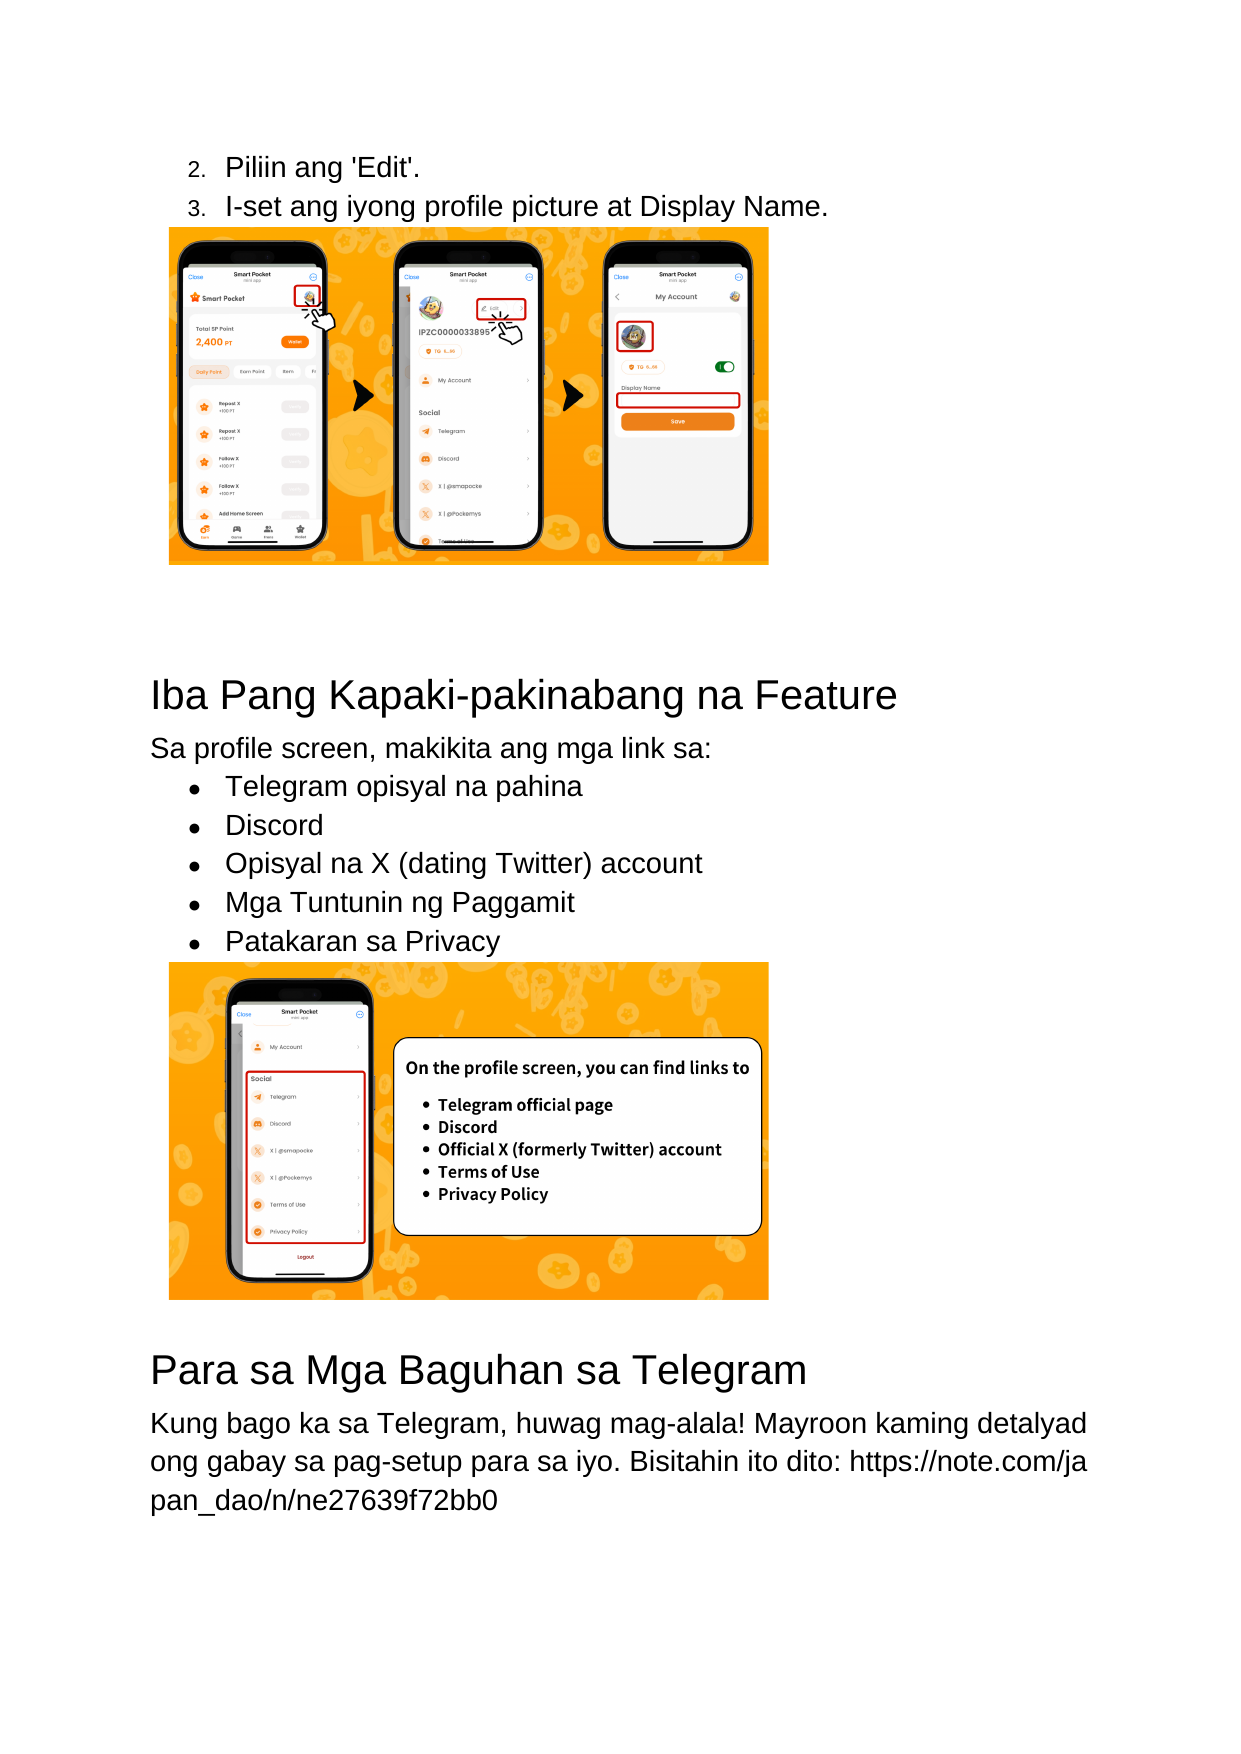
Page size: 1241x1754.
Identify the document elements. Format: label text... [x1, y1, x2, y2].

text Sa profile screen, makikita ang mga link sa: [150, 731, 1090, 764]
text Kung bago ka sa Telegram, huwag mag-alala! Mayroon kaming detalyadong gabay sa pag-setup para sa iyo. Bisitahin ito dito: https://note.com/japan_dao/n/ne27639f72bb0 [150, 1406, 1090, 1516]
list Opisyal na X (dating Twitter) account [187, 847, 1090, 880]
list I-set ang iyong profile picture at Display Name. [187, 188, 1090, 222]
list Patakaran sa Privacy [187, 924, 1090, 957]
list Discord [187, 808, 1090, 842]
list Mga Tuntunin ng Paggamit [187, 885, 1090, 919]
subtitle Para sa Mga Baguhan sa Telegram [150, 1345, 1090, 1393]
subtitle Iba Pang Kapaki-pakinabang na Feature [150, 671, 1090, 718]
picture [168, 962, 769, 1300]
list Telegram opisyal na pahina [187, 769, 1090, 803]
picture [168, 227, 769, 565]
list Piliin ang 'Edit'. [187, 150, 1090, 183]
